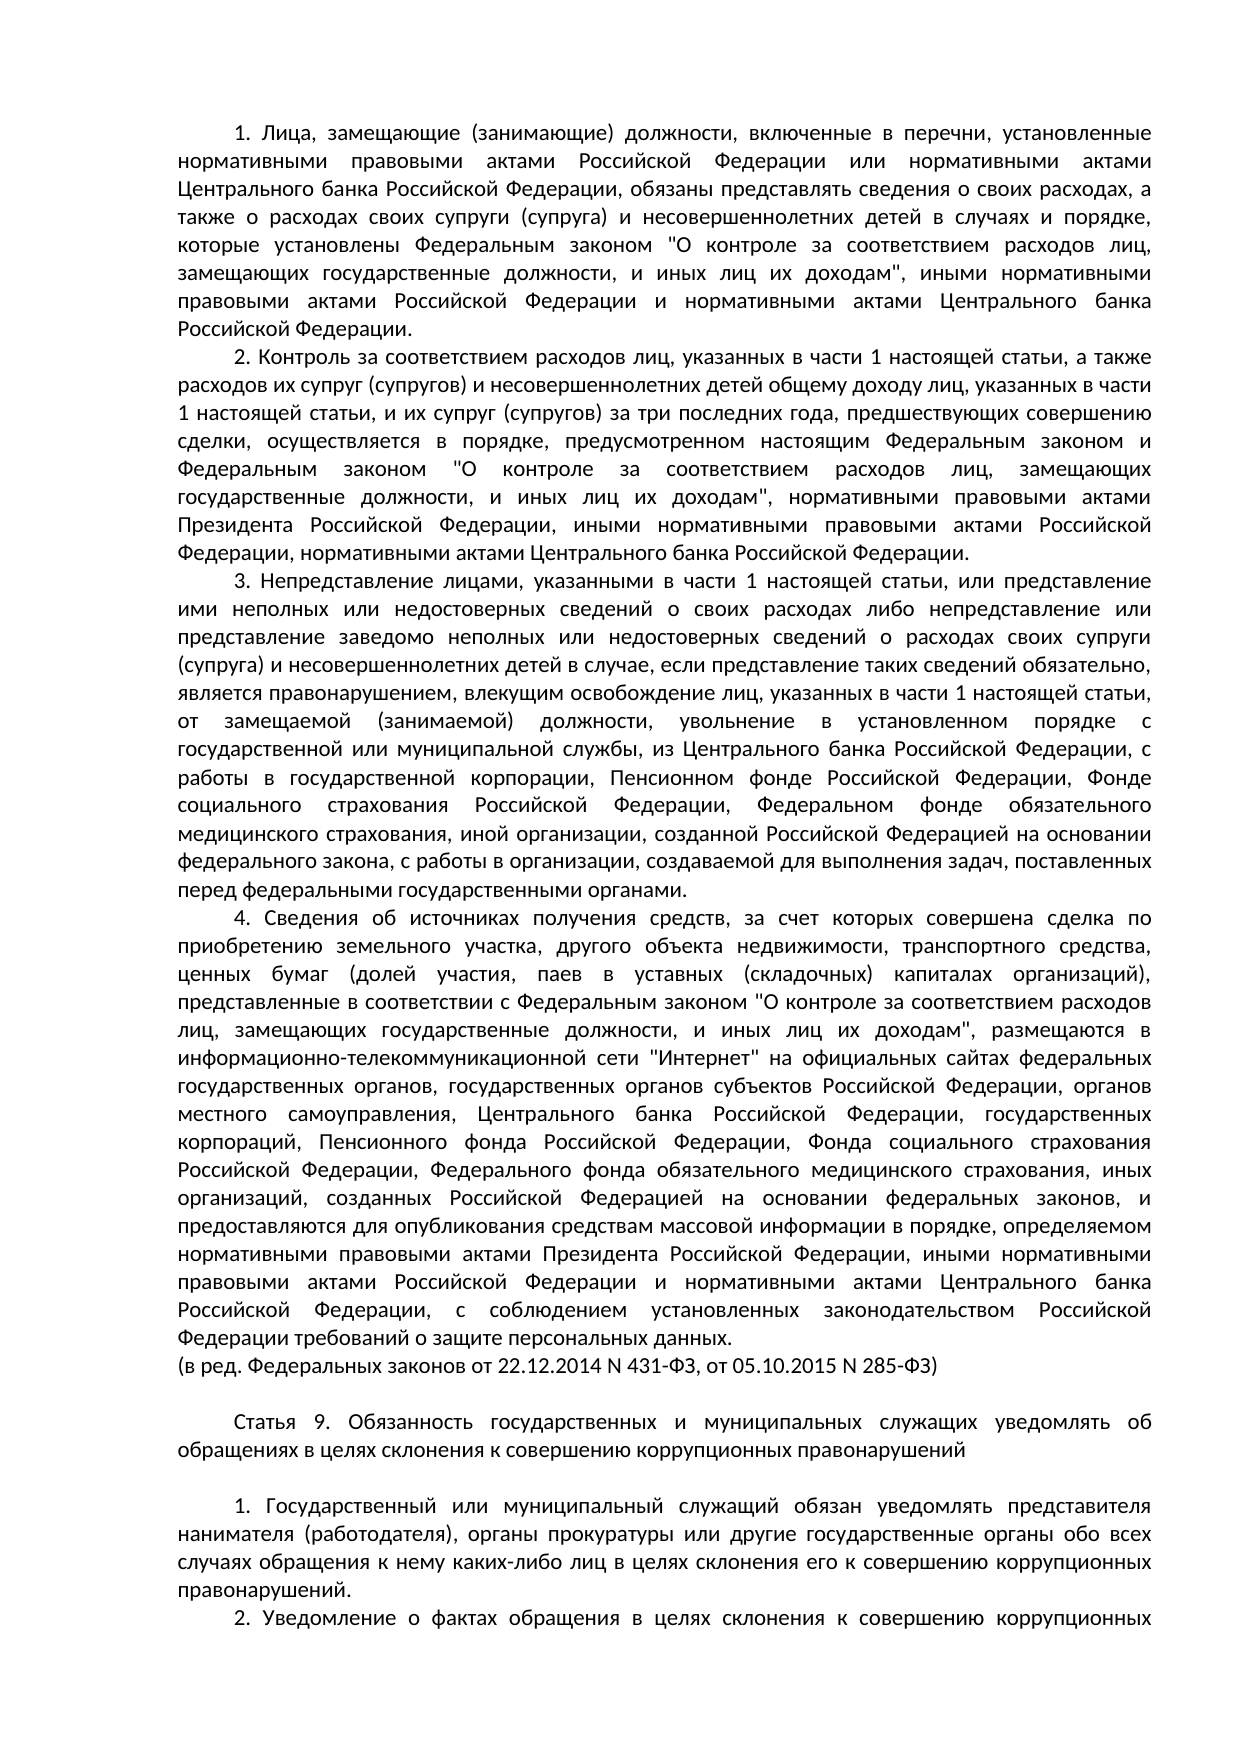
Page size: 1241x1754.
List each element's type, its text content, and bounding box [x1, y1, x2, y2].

text 1. Лица, замещающие (занимающие) должности, включенные в перечни, установленные нормативными правовыми актами Российской Федерации или нормативными актами Центрального банка Российской Федерации, обязаны представлять сведения о своих расходах, а также о расходах своих супруги (супруга) и несовершеннолетних детей в случаях и порядке, которые установлены Федеральным законом "О контроле за соответствием расходов лиц, замещающих государственные должности, и иных лиц их доходам", иными нормативными правовыми актами Российской Федерации и нормативными актами Центрального банка Российской Федерации. [177, 118, 1152, 342]
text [177, 1603, 1152, 1631]
text 2. Контроль за соответствием расходов лиц, указанных в части 1 настоящей статьи, а также расходов их супруг (супругов) и несовершеннолетних детей общему доходу лиц, указанных в части 1 настоящей статьи, и их супруг (супругов) за три последних года, предшествующих совершению сделки, осуществляется в порядке, предусмотренном настоящим Федеральным законом и Федеральным законом "О контроле за соответствием расходов лиц, замещающих государственные должности, и иных лиц их доходам", нормативными правовыми актами Президента Российской Федерации, иными нормативными правовыми актами Российской Федерации, нормативными актами Центрального банка Российской Федерации. [177, 342, 1152, 566]
text 3. Непредставление лицами, указанными в части 1 настоящей статьи, или представление ими неполных или недостоверных сведений о своих расходах либо непредставление или представление заведомо неполных или недостоверных сведений о расходах своих супруги (супруга) и несовершеннолетних детей в случае, если представление таких сведений обязательно, является правонарушением, влекущим освобождение лиц, указанных в части 1 настоящей статьи, от замещаемой (занимаемой) должности, увольнение в установленном порядке с государственной или муниципальной службы, из Центрального банка Российской Федерации, с работы в государственной корпорации, Пенсионном фонде Российской Федерации, Фонде социального страхования Российской Федерации, Федеральном фонде обязательного медицинского страхования, иной организации, созданной Российской Федерацией на основании федерального закона, с работы в организации, создаваемой для выполнения задач, поставленных перед федеральными государственными органами. [177, 566, 1152, 903]
text 1. Государственный или муниципальный служащий обязан уведомлять представителя нанимателя (работодателя), органы прокуратуры или другие государственные органы обо всех случаях обращения к нему каких-либо лиц в целях склонения его к совершению коррупционных правонарушений. [177, 1491, 1152, 1603]
text 4. Сведения об источниках получения средств, за счет которых совершена сделка по приобретению земельного участка, другого объекта недвижимости, транспортного средства, ценных бумаг (долей участия, паев в уставных (складочных) капиталах организаций), представленные в соответствии с Федеральным законом "О контроле за соответствием расходов лиц, замещающих государственные должности, и иных лиц их доходам", размещаются в информационно-телекоммуникационной сети "Интернет" на официальных сайтах федеральных государственных органов, государственных органов субъектов Российской Федерации, органов местного самоуправления, Центрального банка Российской Федерации, государственных корпораций, Пенсионного фонда Российской Федерации, Фонда социального страхования Российской Федерации, Федерального фонда обязательного медицинского страхования, иных организаций, созданных Российской Федерацией на основании федеральных законов, и предоставляются для опубликования средствам массовой информации в порядке, определяемом нормативными правовыми актами Президента Российской Федерации, иными нормативными правовыми актами Российской Федерации и нормативными актами Центрального банка Российской Федерации, с соблюдением установленных законодательством Российской Федерации требований о защите персональных данных. [177, 903, 1152, 1351]
text Статья 9. Обязанность государственных и муниципальных служащих уведомлять об обращениях в целях склонения к совершению коррупционных правонарушений [177, 1407, 1152, 1463]
text (в ред. Федеральных законов от 22.12.2014 N 431-ФЗ, от 05.10.2015 N 285-ФЗ) [177, 1351, 1152, 1379]
